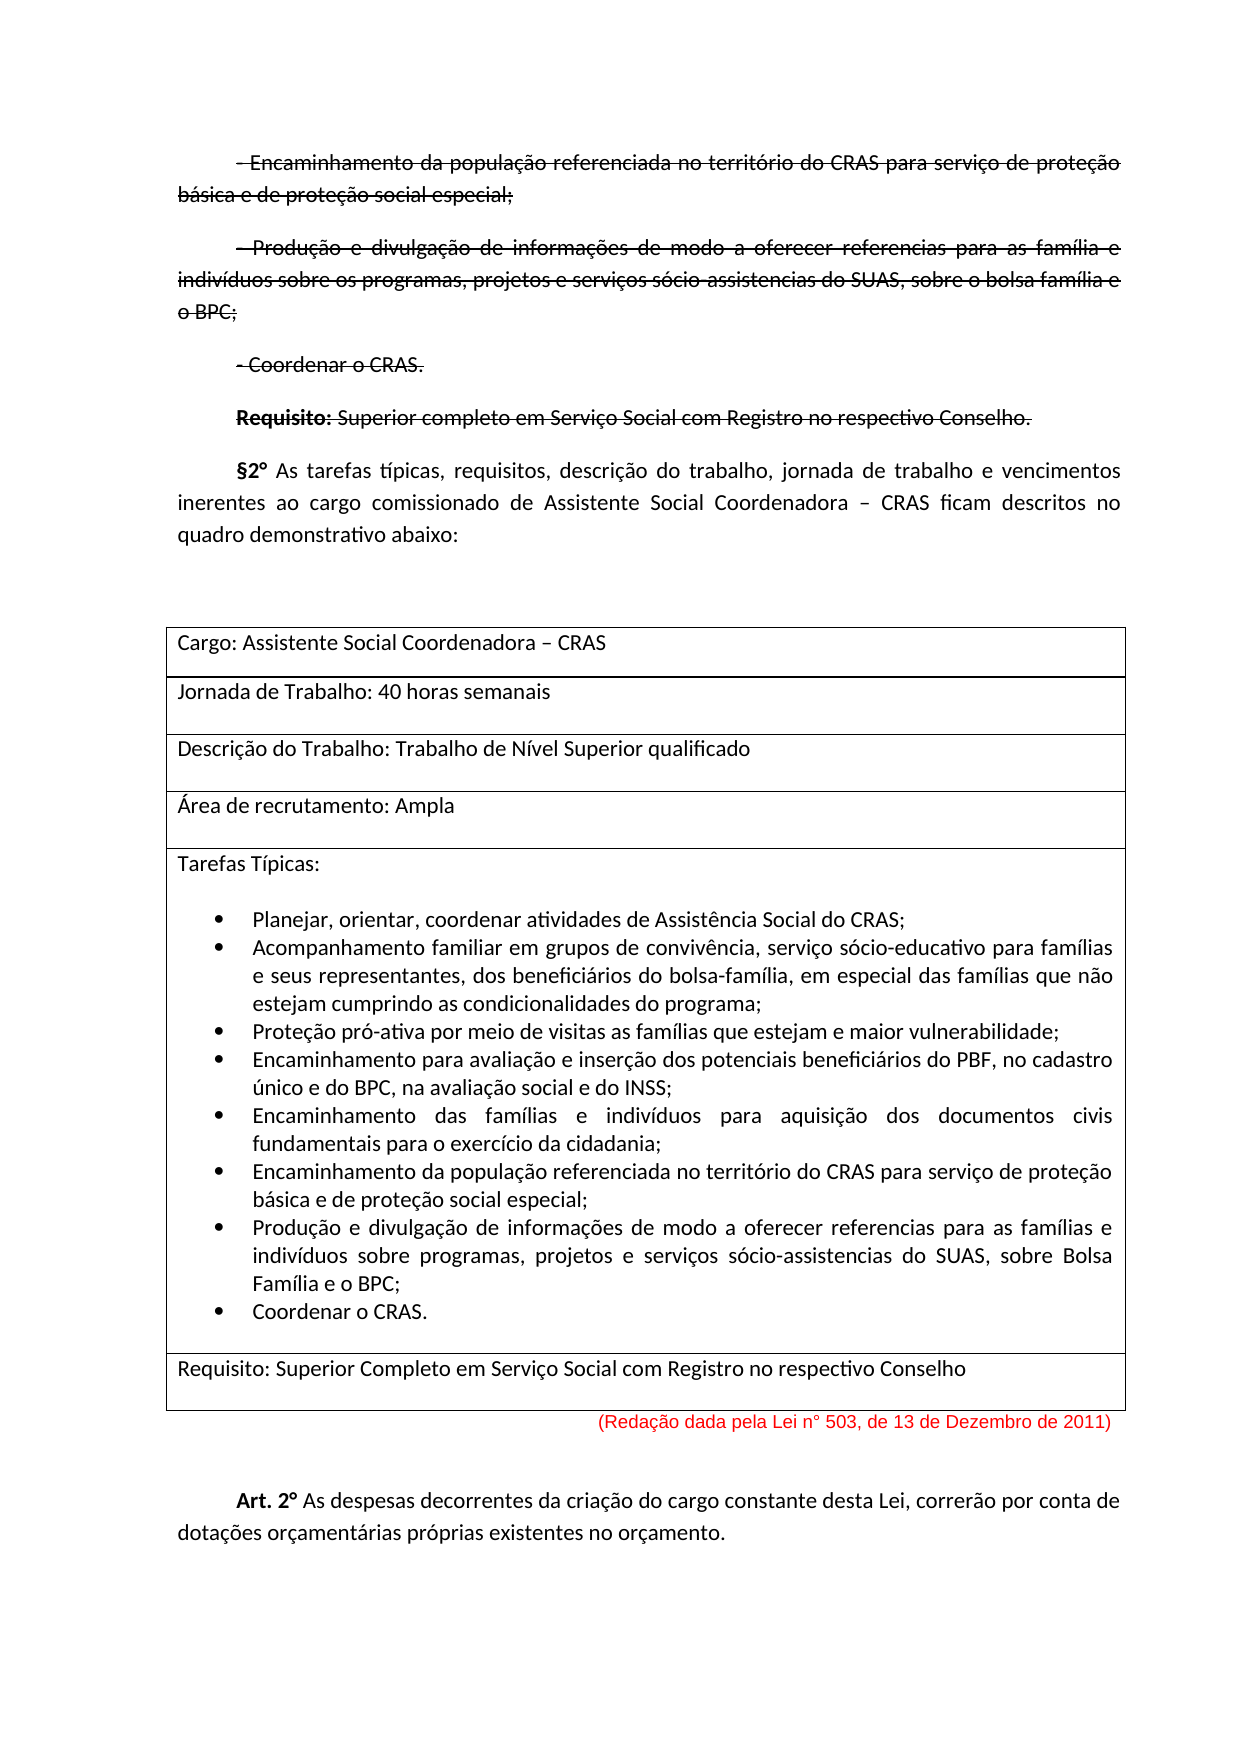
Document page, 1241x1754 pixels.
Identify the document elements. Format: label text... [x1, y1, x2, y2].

text - Produção e divulgação de informações de modo a oferecer referencias para as família e indivíduos sobre os programas, projetos e serviços sócio-assistencias do SUAS, sobre o bolsa família e o BPC; [177, 233, 1122, 325]
table_cell Jornada de Trabalho: 40 horas semanais [167, 678, 1125, 733]
text Art. 2° As despesas decorrentes da criação do cargo constante desta Lei, correrão por conta de dotações orçamentárias próprias existentes no orçamento. [177, 1486, 1122, 1546]
text Requisito: Superior completo em Serviço Social com Registro no respectivo Conselho. [177, 403, 1122, 431]
table_cell Área de recrutamento: Ampla [167, 792, 1125, 848]
table_cell Descrição do Trabalho: Trabalho de Nível Superior qualificado [167, 735, 1125, 791]
text - Coordenar o CRAS. [177, 350, 1122, 378]
table_header Cargo: Assistente Social Coordenadora – CRAS [167, 628, 1125, 676]
text §2° As tarefas típicas, requisitos, descrição do trabalho, jornada de trabalho e vencimentos inerentes ao cargo comissionado de Assistente Social Coordenadora – CRAS ficam descritos no quadro demonstrativo abaixo: [177, 456, 1122, 549]
text (Redação dada pela Lei n° 503, de 13 de Dezembro de 2011) [177, 1411, 1122, 1433]
table_cell Requisito: Superior Completo em Serviço Social com Registro no respectivo Conselho [167, 1354, 1125, 1410]
table_cell Tarefas Típicas: Planejar, orientar, coordenar atividades de Assistência Social do CRAS; Acompanhamento familiar em grupos de convivência, serviço sócio-educativo para famílias e seus representantes, dos beneficiários do bolsa-família, em especial das famílias que não estejam cumprindo as condicionalidades do programa; Proteção pró-ativa por meio de visitas as famílias que estejam e maior vulnerabilidade; Encaminhamento para avaliação e inserção dos potenciais beneficiários do PBF, no cadastro único e do BPC, na avaliação social e do INSS; Encaminhamento das famílias e indivíduos para aquisição dos documentos civis fundamentais para o exercício da cidadania; Encaminhamento da população referenciada no território do CRAS para serviço de proteção básica e de proteção social especial; Produção e divulgação de informações de modo a oferecer referencias para as famílias e indivíduos sobre programas, projetos e serviços sócio-assistencias do SUAS, sobre Bolsa Família e o BPC; Coordenar o CRAS. [167, 849, 1125, 1353]
text - Encaminhamento da população referenciada no território do CRAS para serviço de proteção básica e de proteção social especial; [177, 148, 1122, 208]
